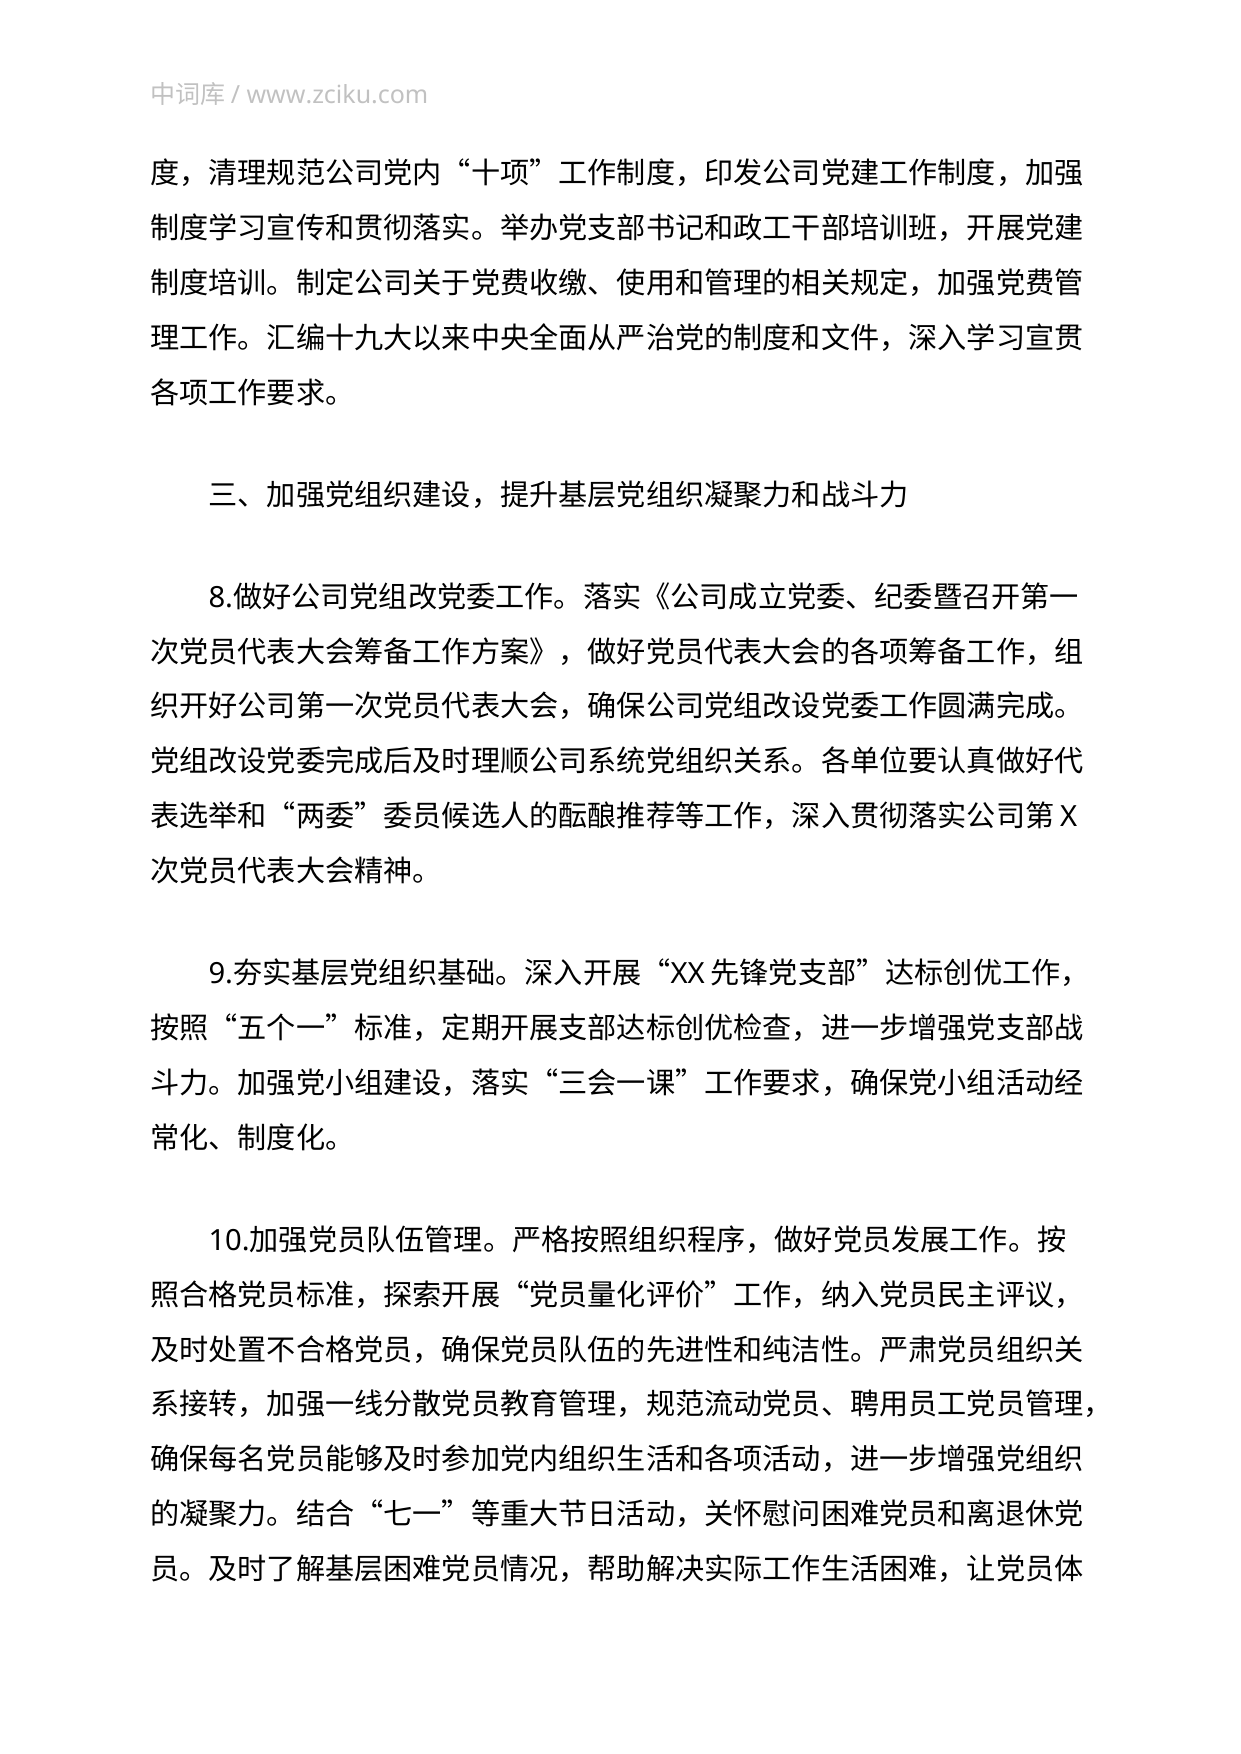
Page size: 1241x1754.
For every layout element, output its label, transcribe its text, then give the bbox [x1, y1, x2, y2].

text 8.做好公司党组改党委工作。落实《公司成立党委、纪委暨召开第一次党员代表大会筹备工作方案》，做好党员代表大会的各项筹备工作，组织开好公司第一次党员代表大会，确保公司党组改设党委工作圆满完成。党组改设党委完成后及时理顺公司系统党组织关系。各单位要认真做好代表选举和“两委”委员候选人的酝酿推荐等工作，深入贯彻落实公司第X次党员代表大会精神。 [150, 573, 1090, 890]
text 三、加强党组织建设，提升基层党组织凝聚力和战斗力 [150, 471, 1090, 514]
text 9.夯实基层党组织基础。深入开展“XX先锋党支部”达标创优工作，按照“五个一”标准，定期开展支部达标创优检查，进一步增强党支部战斗力。加强党小组建设，落实“三会一课”工作要求，确保党小组活动经常化、制度化。 [150, 949, 1090, 1157]
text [150, 1216, 1090, 1588]
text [150, 150, 1090, 412]
